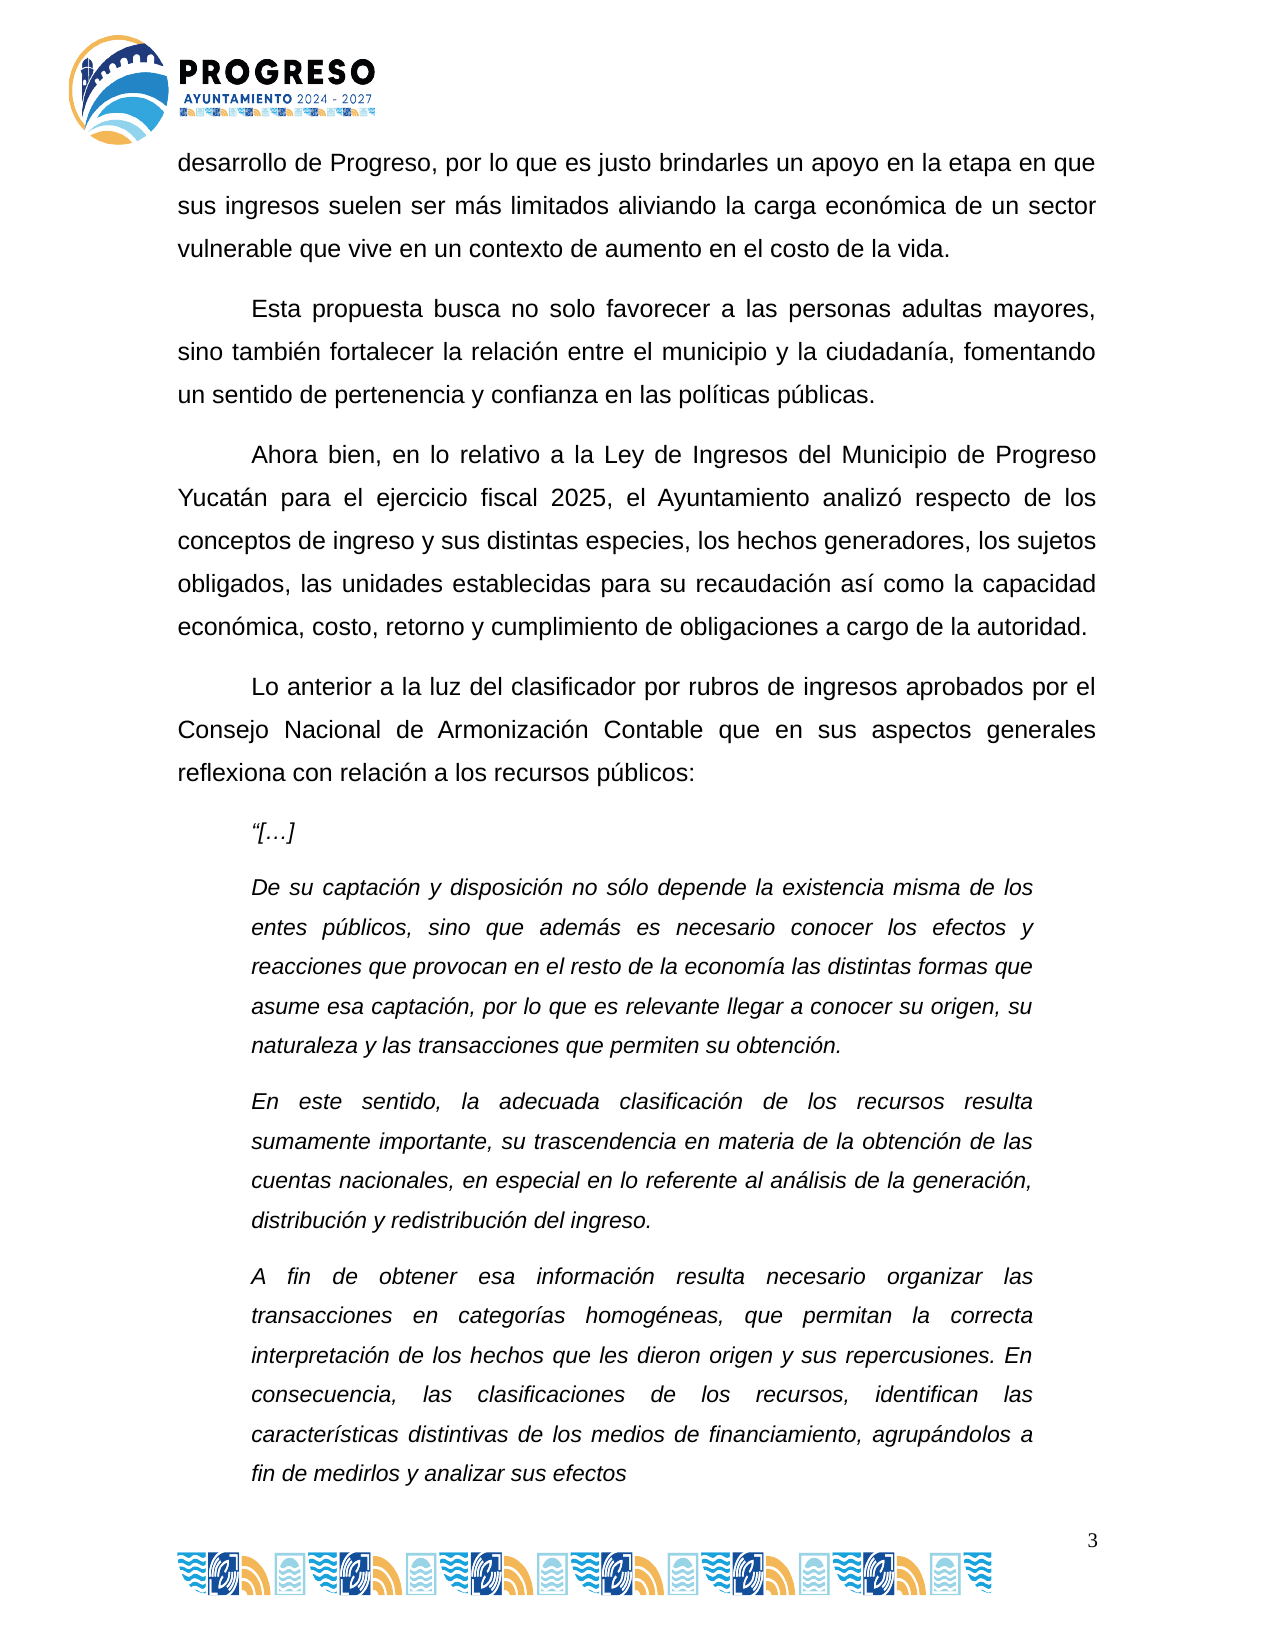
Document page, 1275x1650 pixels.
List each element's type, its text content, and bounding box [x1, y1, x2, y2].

text Lo anterior a la luz del clasificador por rubros de ingresos aprobados por el Consejo Nacional de Armonización Contable que en sus aspectos generales reflexiona con relación a los recursos públicos: [177, 672, 1098, 787]
text “[…] [251, 818, 1034, 844]
text En este sentido, la adecuada clasificación de los recursos resulta sumamente importante, su trascendencia en materia de la obtención de las cuentas nacionales, en especial en lo referente al análisis de la generación, distribución y redistribución del ingreso. [251, 1088, 1034, 1233]
text A fin de obtener esa información resulta necesario organizar las transacciones en categorías homogéneas, que permitan la correcta interpretación de los hechos que les dieron origen y sus repercusiones. En consecuencia, las clasificaciones de los recursos, identifican las características distintivas de los medios de financiamiento, agrupándolos a fin de medirlos y analizar sus efectos [251, 1263, 1034, 1487]
picture [68, 35, 375, 145]
picture [177, 1552, 992, 1596]
text De su captación y disposición no sólo depende la existencia misma de los entes públicos, sino que además es necesario conocer los efectos y reacciones que provocan en el resto de la economía las distintas formas que asume esa captación, por lo que es relevante llegar a conocer su origen, su naturaleza y las transacciones que permiten su obtención. [251, 874, 1034, 1058]
text Esta propuesta busca no solo favorecer a las personas adultas mayores, sino también fortalecer la relación entre el municipio y la ciudadanía, fomentando un sentido de pertenencia y confianza en las políticas públicas. [177, 294, 1098, 409]
text Ahora bien, en lo relativo a la Ley de Ingresos del Municipio de Progreso Yucatán para el ejercicio fiscal 2025, el Ayuntamiento analizó respecto de los conceptos de ingreso y sus distintas especies, los hechos generadores, los sujetos obligados, las unidades establecidas para su recaudación así como la capacidad económica, costo, retorno y cumplimiento de obligaciones a cargo de la autoridad. [177, 440, 1098, 641]
